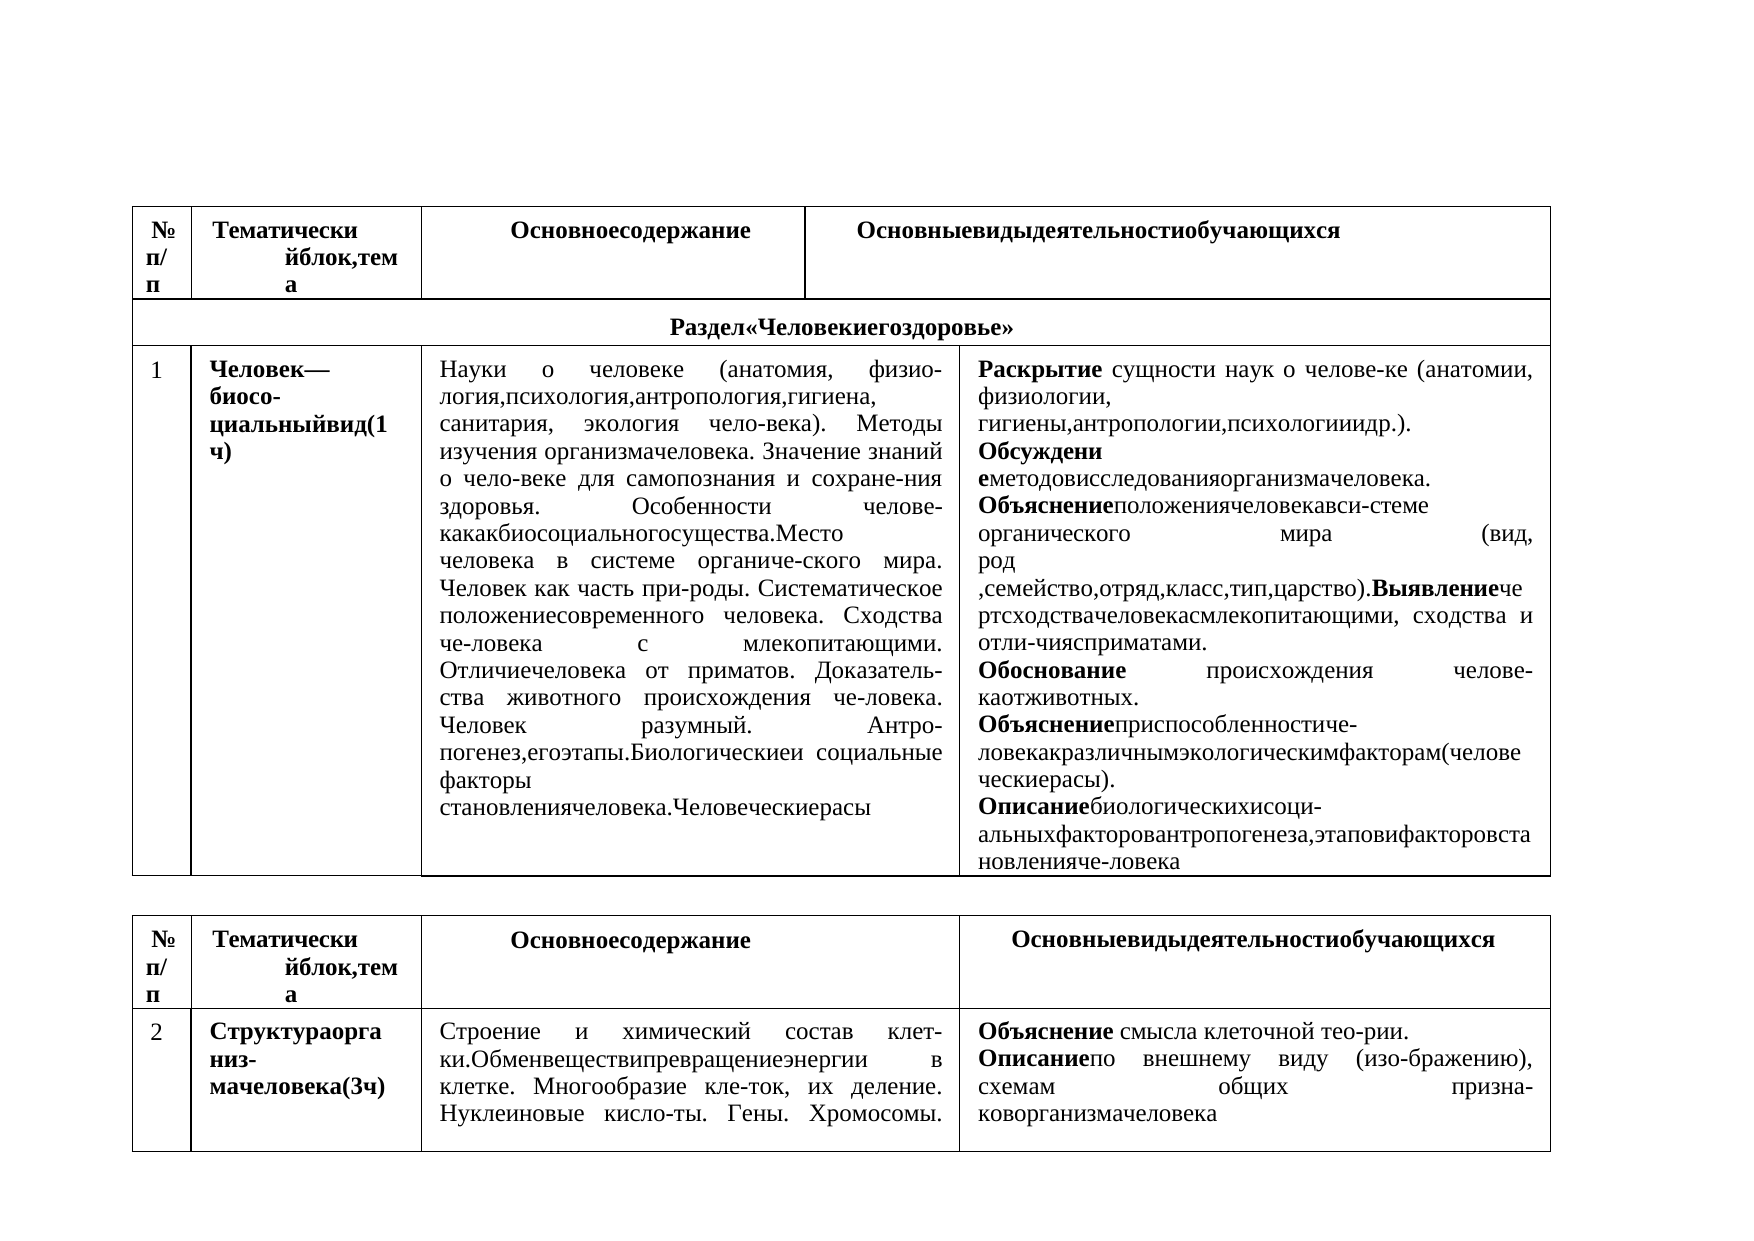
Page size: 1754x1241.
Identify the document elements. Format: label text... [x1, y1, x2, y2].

table_cell Раздел«Человекиегоздоровье» [133, 300, 1550, 345]
table_cell 2 [133, 1009, 190, 1151]
table_header Основноесодержание [422, 916, 959, 1008]
table_cell Науки о человеке (анатомия, физио-логия,психология,антропология,гигиена, санитария, экология чело-века). Методы изучения организмачеловека. Значение знаний о чело-веке для самопознания и сохране-ния здоровья. Особенности челове-какакбиосоциальногосущества.Место человека в системе органиче-ского мира. Человек как часть при-роды. Систематическое положениесовременного человека. Сходства че-ловека с млекопитающими. Отличиечеловека от приматов. Доказатель-ства животного происхождения че-ловека. Человек разумный. Антро-погенез,егоэтапы.Биологическиеи социальные факторы становлениячеловека.Человеческиерасы [422, 346, 959, 875]
table_header Основныевидыдеятельностиобучающихся [806, 207, 1550, 298]
table_header №п/п [133, 207, 191, 298]
table_header Основныевидыдеятельностиобучающихся [960, 916, 1550, 1008]
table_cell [960, 1009, 1550, 1151]
table_header №п/п [133, 916, 191, 1008]
table_cell Человек—биосо-циальныйвид(1ч) [192, 346, 421, 875]
table_cell 1 [133, 346, 190, 875]
table_header Тематическийблок,тема [192, 207, 421, 298]
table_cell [422, 1009, 959, 1151]
table_header Тематическийблок,тема [192, 916, 421, 1008]
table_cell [192, 1009, 421, 1151]
table_header Основноесодержание [422, 207, 804, 298]
table_cell Раскрытие сущности наук о челове-ке (анатомии, физиологии, гигиены,антропологии,психологииидр.). Обсуждениеметодовисследованияорганизмачеловека. Объяснениеположениячеловекавси-стеме органического мира (вид, род,семейство,отряд,класс,тип,царство).Выявлениечертсходствачеловекасмлекопитающими, сходства и отли-чиясприматами. Обоснование происхождения челове-каотживотных. Объяснениеприспособленностиче-ловекакразличнымэкологическимфакторам(человеческиерасы). Описаниебиологическихисоци-альныхфакторовантропогенеза,этаповифакторовстановленияче-ловека [960, 346, 1550, 875]
